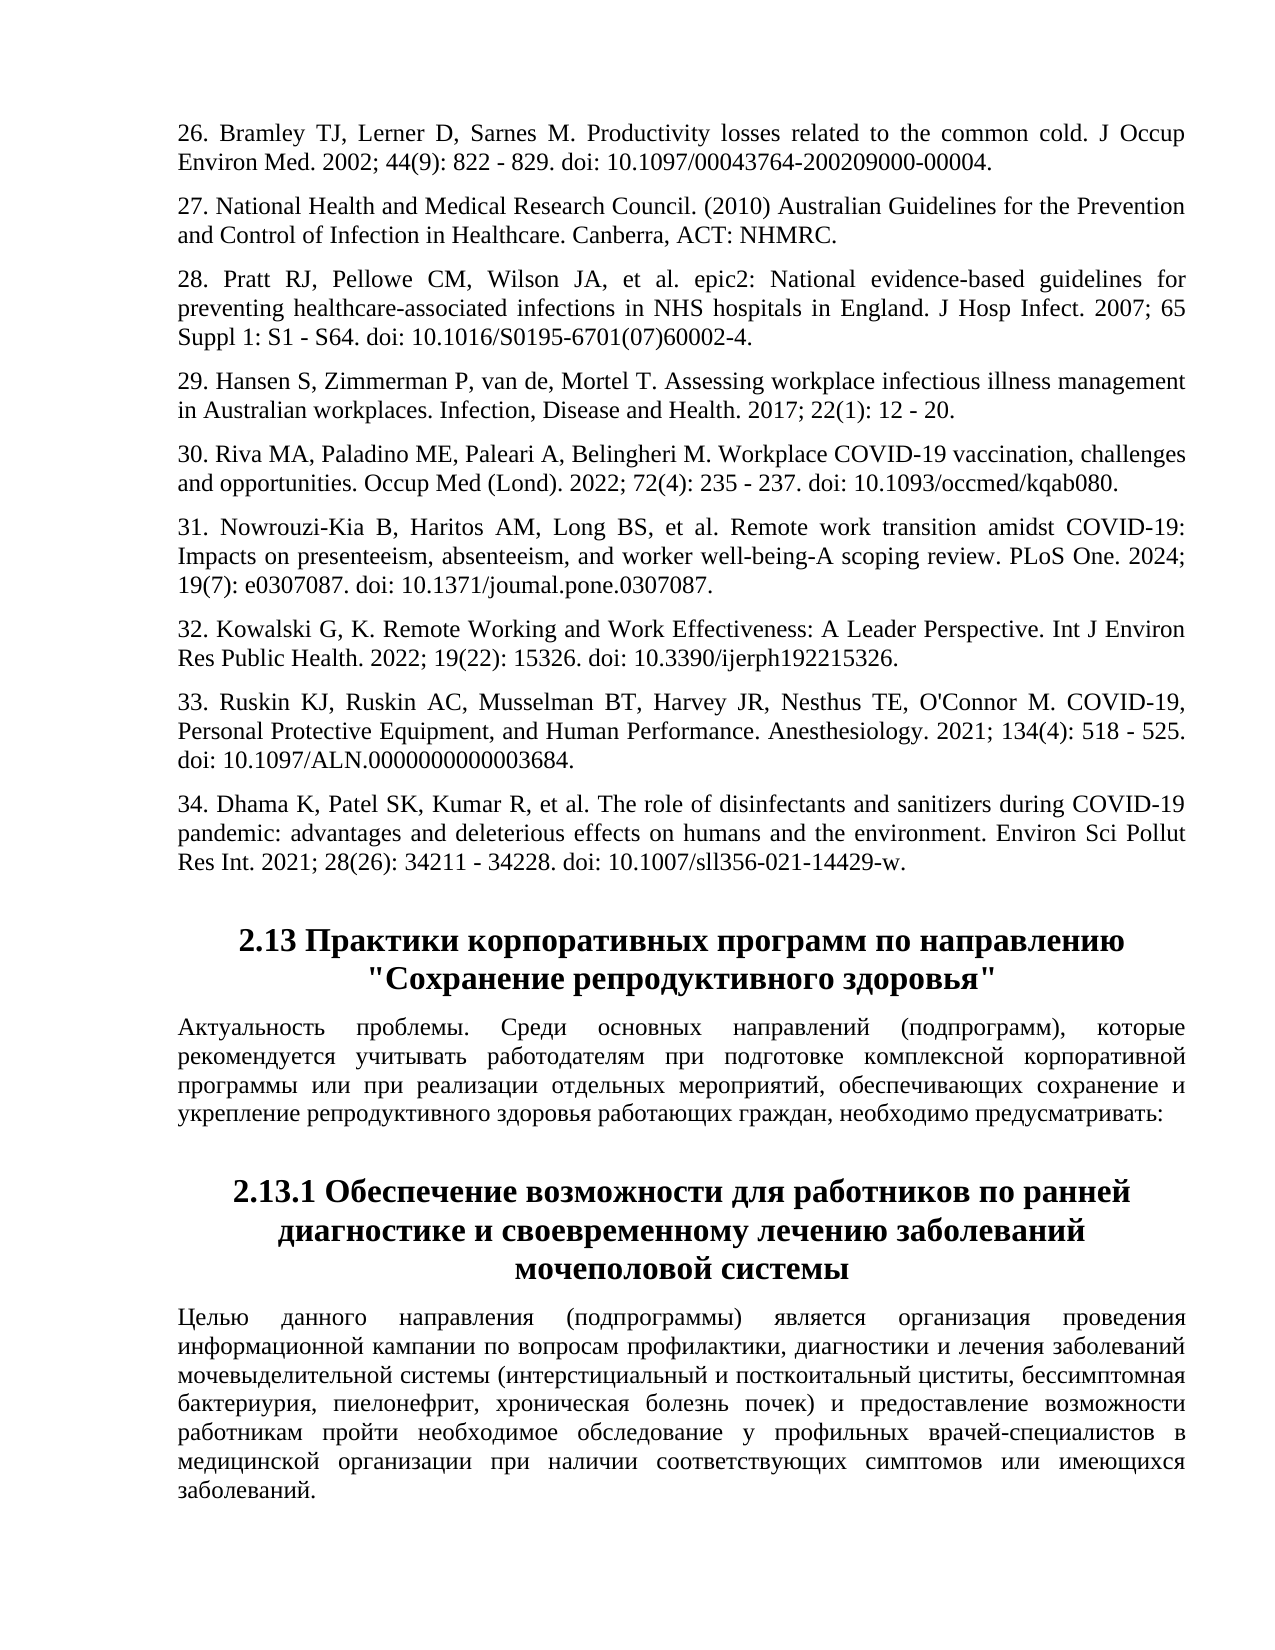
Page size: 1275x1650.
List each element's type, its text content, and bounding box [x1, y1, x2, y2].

text Целью данного направления (подпрограммы) является организация проведения информационной кампании по вопросам профилактики, диагностики и лечения заболеваний мочевыделительной системы (интерстициальный и посткоитальный циститы, бессимптомная бактериурия, пиелонефрит, хроническая болезнь почек) и предоставление возможности работникам пройти необходимое обследование у профильных врачей-специалистов в медицинской организации при наличии соответствующих симптомов или имеющихся заболеваний. [177, 1302, 1186, 1503]
text 2.13.1 Обеспечение возможности для работников по ранней диагностике и своевременному лечению заболеваний мочеполовой системы [177, 1172, 1186, 1287]
text 28. Pratt RJ, Pellowe CM, Wilson JA, et al. epic2: National evidence-based guidelines for preventing healthcare-associated infections in NHS hospitals in England. J Hosp Infect. 2007; 65 Suppl 1: S1 - S64. doi: 10.1016/S0195-6701(07)60002-4. [177, 264, 1186, 351]
text 29. Hansen S, Zimmerman P, van de, Mortel T. Assessing workplace infectious illness management in Australian workplaces. Infection, Disease and Health. 2017; 22(1): 12 - 20. [177, 366, 1186, 424]
text Актуальность проблемы. Среди основных направлений (подпрограмм), которые рекомендуется учитывать работодателям при подготовке комплексной корпоративной программы или при реализации отдельных мероприятий, обеспечивающих сохранение и укрепление репродуктивного здоровья работающих граждан, необходимо предусматривать: [177, 1012, 1186, 1127]
text 32. Kowalski G, K. Remote Working and Work Effectiveness: A Leader Perspective. Int J Environ Res Public Health. 2022; 19(22): 15326. doi: 10.3390/ijerph192215326. [177, 614, 1186, 672]
text 2.13 Практики корпоративных программ по направлению "Сохранение репродуктивного здоровья" [177, 920, 1186, 997]
text 31. Nowrouzi-Kia B, Haritos AM, Long BS, et al. Remote work transition amidst COVID-19: Impacts on presenteeism, absenteeism, and worker well-being-A scoping review. PLoS One. 2024; 19(7): e0307087. doi: 10.1371/joumal.pone.0307087. [177, 512, 1186, 599]
text 27. National Health and Medical Research Council. (2010) Australian Guidelines for the Prevention and Control of Infection in Healthcare. Canberra, ACT: NHMRC. [177, 191, 1186, 249]
text 34. Dhama K, Patel SK, Kumar R, et al. The role of disinfectants and sanitizers during COVID-19 pandemic: advantages and deleterious effects on humans and the environment. Environ Sci Pollut Res Int. 2021; 28(26): 34211 - 34228. doi: 10.1007/sll356-021-14429-w. [177, 789, 1186, 876]
text 33. Ruskin KJ, Ruskin AC, Musselman BT, Harvey JR, Nesthus TE, O'Connor M. COVID-19, Personal Protective Equipment, and Human Performance. Anesthesiology. 2021; 134(4): 518 - 525. doi: 10.1097/ALN.0000000000003684. [177, 687, 1186, 774]
text 26. Bramley TJ, Lerner D, Sarnes M. Productivity losses related to the common cold. J Occup Environ Med. 2002; 44(9): 822 - 829. doi: 10.1097/00043764-200209000-00004. [177, 118, 1186, 176]
text 30. Riva MA, Paladino ME, Paleari A, Belingheri M. Workplace COVID-19 vaccination, challenges and opportunities. Occup Med (Lond). 2022; 72(4): 235 - 237. doi: 10.1093/occmed/kqab080. [177, 439, 1186, 497]
